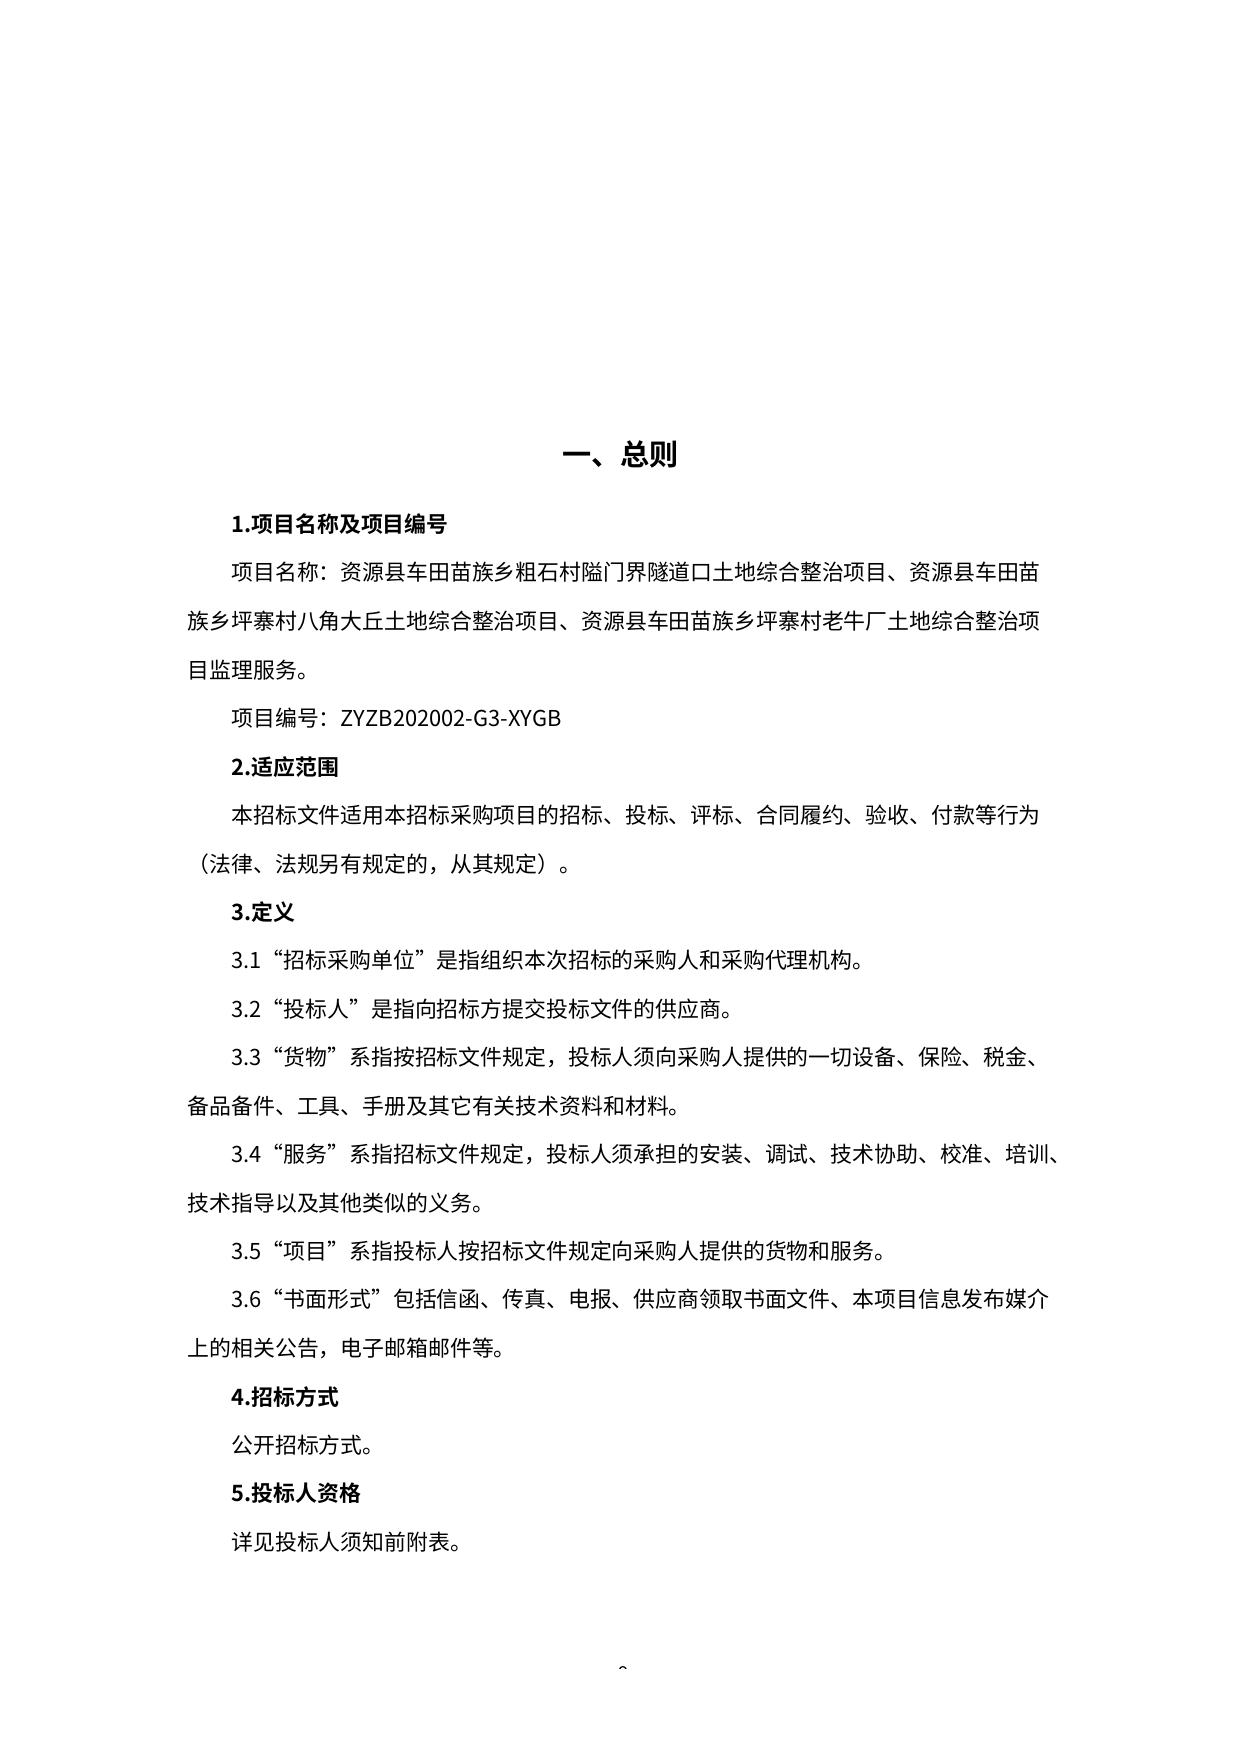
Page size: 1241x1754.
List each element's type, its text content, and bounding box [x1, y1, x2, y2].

text 5.投标人资格 [187, 1476, 1053, 1508]
text 一、总则 [187, 420, 1053, 485]
text 详见投标人须知前附表。 [187, 1524, 1053, 1557]
text 本招标文件适用本招标采购项目的招标、投标、评标、合同履约、验收、付款等行为（法律、法规另有规定的，从其规定）。 [187, 797, 1053, 879]
text 3.定义 [187, 894, 1053, 927]
text 1.项目名称及项目编号 [187, 507, 1053, 539]
text 4.招标方式 [187, 1379, 1053, 1412]
text 3.3“货物”系指按招标文件规定，投标人须向采购人提供的一切设备、保险、税金、备品备件、工具、手册及其它有关技术资料和材料。 [187, 1039, 1053, 1121]
text 3.5“项目”系指投标人按招标文件规定向采购人提供的货物和服务。 [187, 1234, 1053, 1266]
text 2.适应范围 [187, 749, 1053, 782]
text 公开招标方式。 [187, 1427, 1053, 1460]
text 3.6“书面形式”包括信函、传真、电报、供应商领取书面文件、本项目信息发布媒介上的相关公告，电子邮箱邮件等。 [187, 1282, 1053, 1363]
text 3.1“招标采购单位”是指组织本次招标的采购人和采购代理机构。 [187, 943, 1053, 975]
text 3.4“服务”系指招标文件规定，投标人须承担的安装、调试、技术协助、校准、培训、技术指导以及其他类似的义务。 [187, 1137, 1053, 1218]
text 项目编号：ZYZB202002-G3-XYGB [187, 701, 1053, 733]
text 3.2“投标人”是指向招标方提交投标文件的供应商。 [187, 991, 1053, 1024]
text 项目名称：资源县车田苗族乡粗石村隘门界隧道口土地综合整治项目、资源县车田苗族乡坪寨村八角大丘土地综合整治项目、资源县车田苗族乡坪寨村老牛厂土地综合整治项目监理服务。 [187, 555, 1053, 685]
